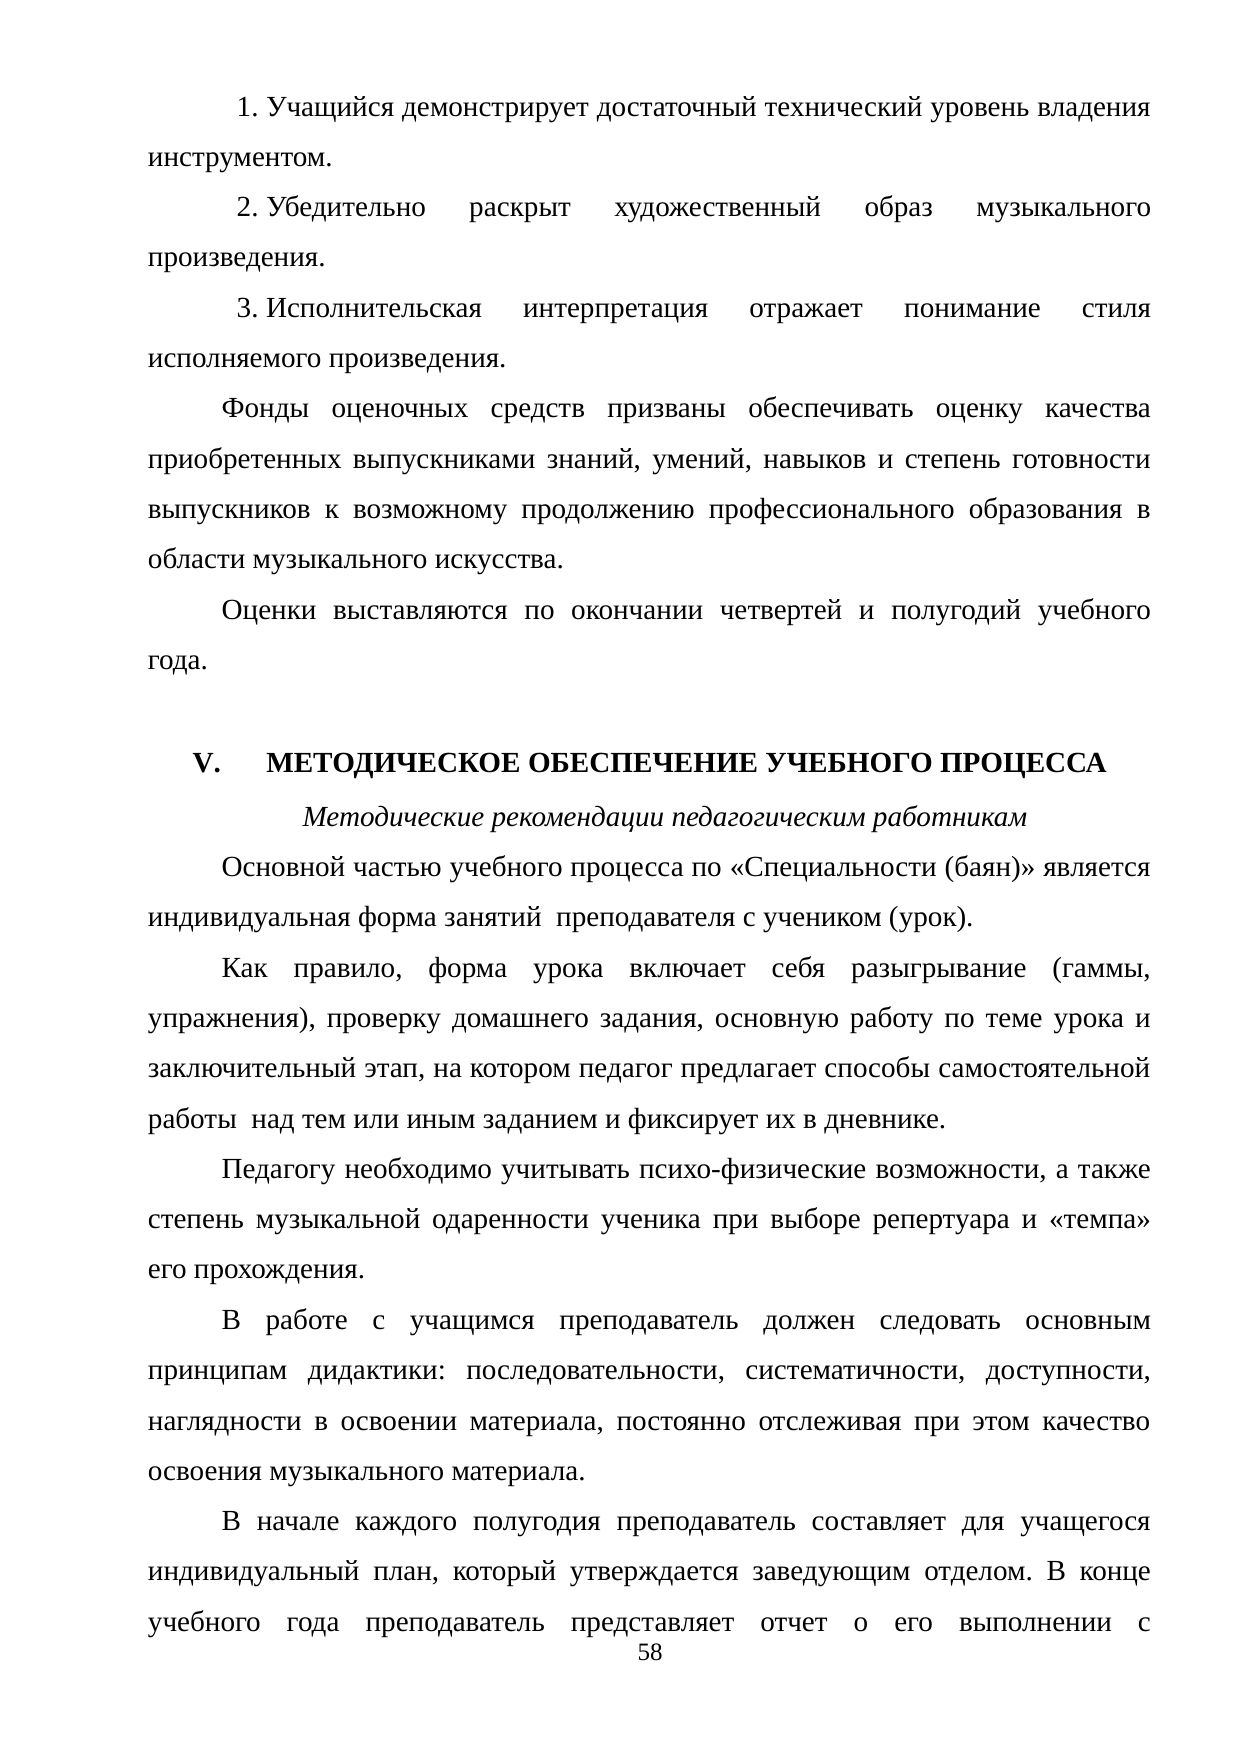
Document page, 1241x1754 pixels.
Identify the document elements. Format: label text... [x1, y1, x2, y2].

list Исполнительская интерпретация отражает понимание стиля исполняемого произведения. [148, 290, 1152, 374]
list Учащийся демонстрирует достаточный технический уровень владения инструментом. [148, 89, 1152, 172]
text В работе с учащимся преподаватель должен следовать основным принципам дидактики: последовательности, систематичности, доступности, наглядности в освоении материала, постоянно отслеживая при этом качество освоения музыкального материала. [148, 1302, 1152, 1486]
text Как правило, форма урока включает себя разыгрывание (гаммы, упражнения), проверку домашнего задания, основную работу по теме урока и заключительный этап, на котором педагог предлагает способы самостоятельной работы над тем или иным заданием и фиксирует их в дневнике. [148, 950, 1152, 1134]
text Фонды оценочных средств призваны обеспечивать оценку качества приобретенных выпускниками знаний, умений, навыков и степень готовности выпускников к возможному продолжению профессионального образования в области музыкального искусства. [148, 391, 1152, 575]
text Педагогу необходимо учитывать психо-физические возможности, а также степень музыкальной одаренности ученика при выборе репертуара и «темпа» его прохождения. [148, 1151, 1152, 1285]
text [148, 1503, 1152, 1637]
list Убедительно раскрыт художественный образ музыкального произведения. [148, 189, 1152, 273]
text Оценки выставляются по окончании четвертей и полугодий учебного года. [148, 592, 1152, 676]
text Основной частью учебного процесса по «Специальности (баян)» является индивидуальная форма занятий преподавателя с учеником (урок). [148, 849, 1152, 933]
text Методические рекомендации педагогическим работникам [221, 799, 1152, 832]
text V. МЕТОДИЧЕСКОЕ ОБЕСПЕЧЕНИЕ УЧЕБНОГО ПРОЦЕССА [148, 746, 1152, 779]
